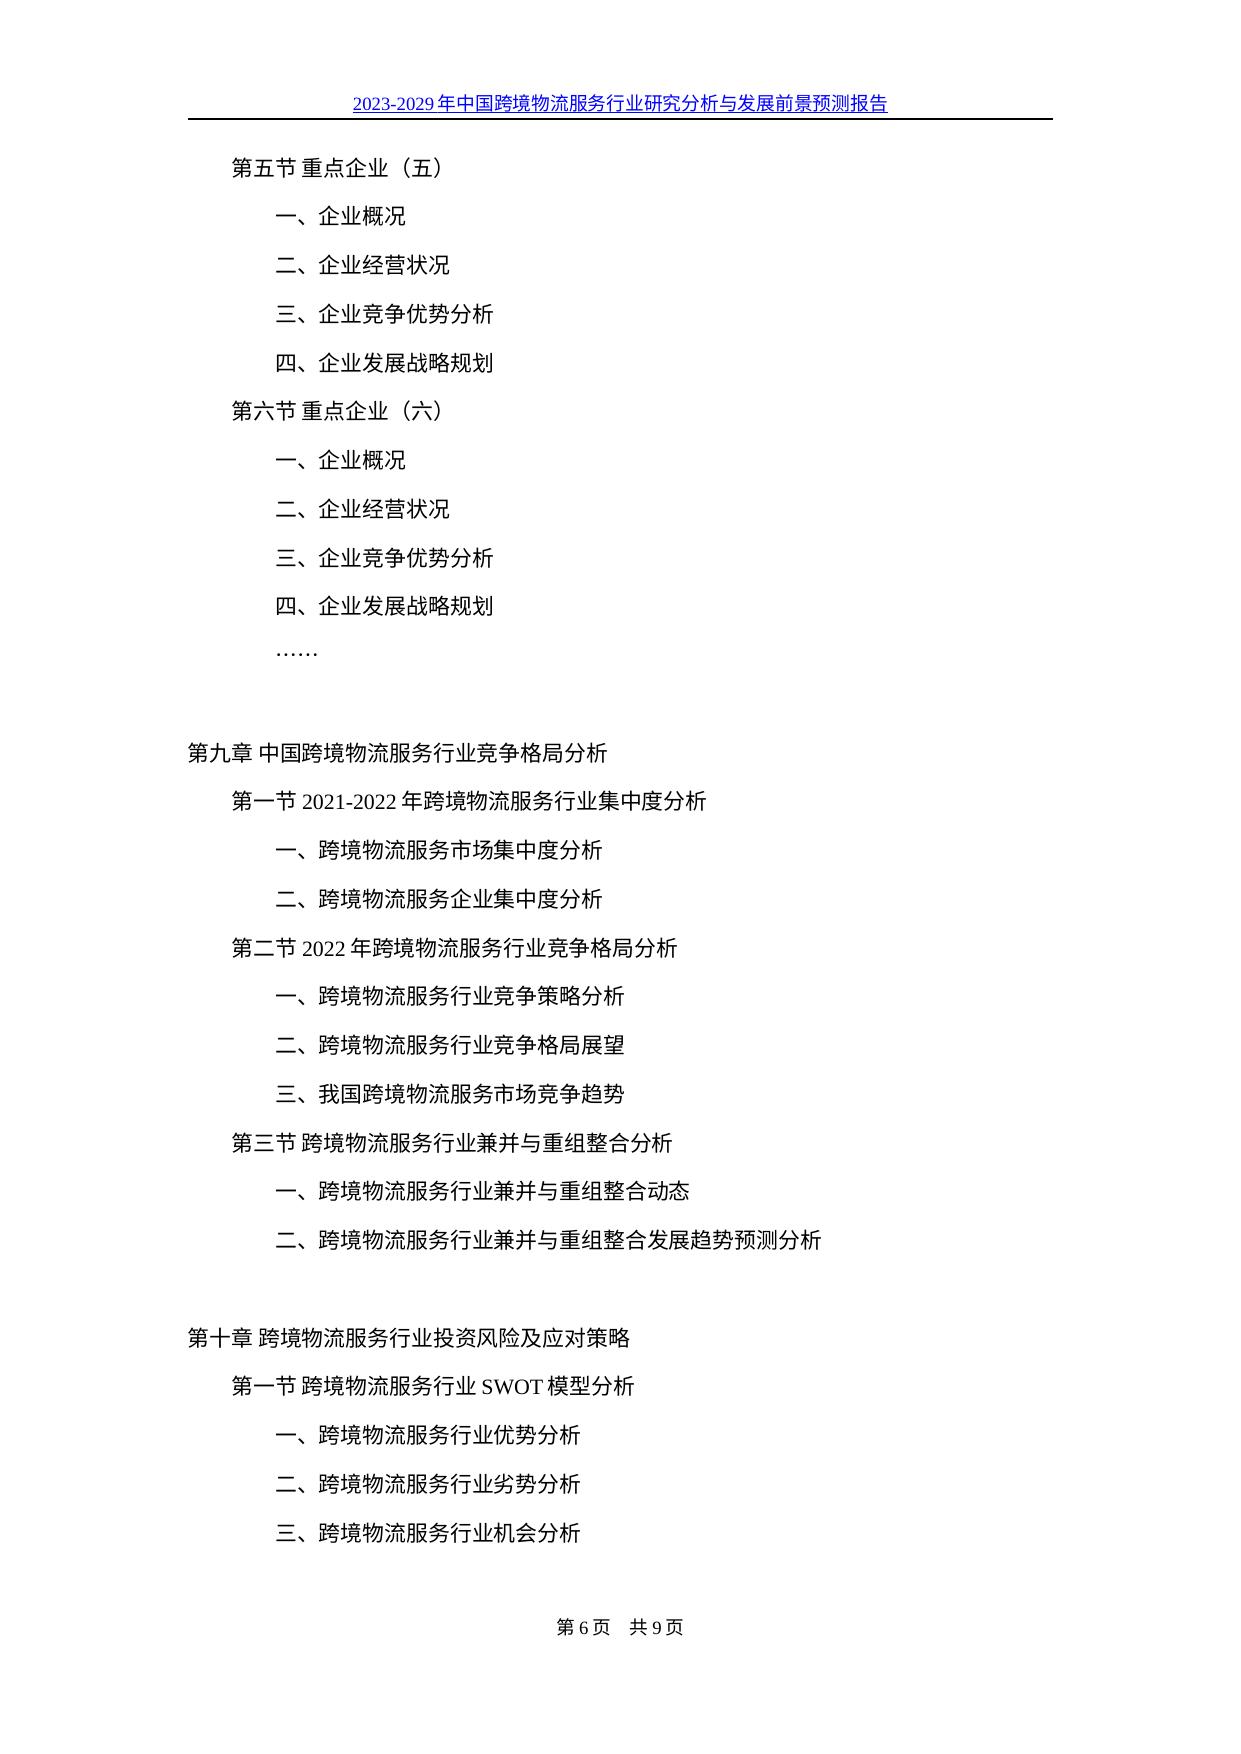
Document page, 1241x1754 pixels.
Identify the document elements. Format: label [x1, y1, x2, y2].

text [187, 150, 1053, 1548]
